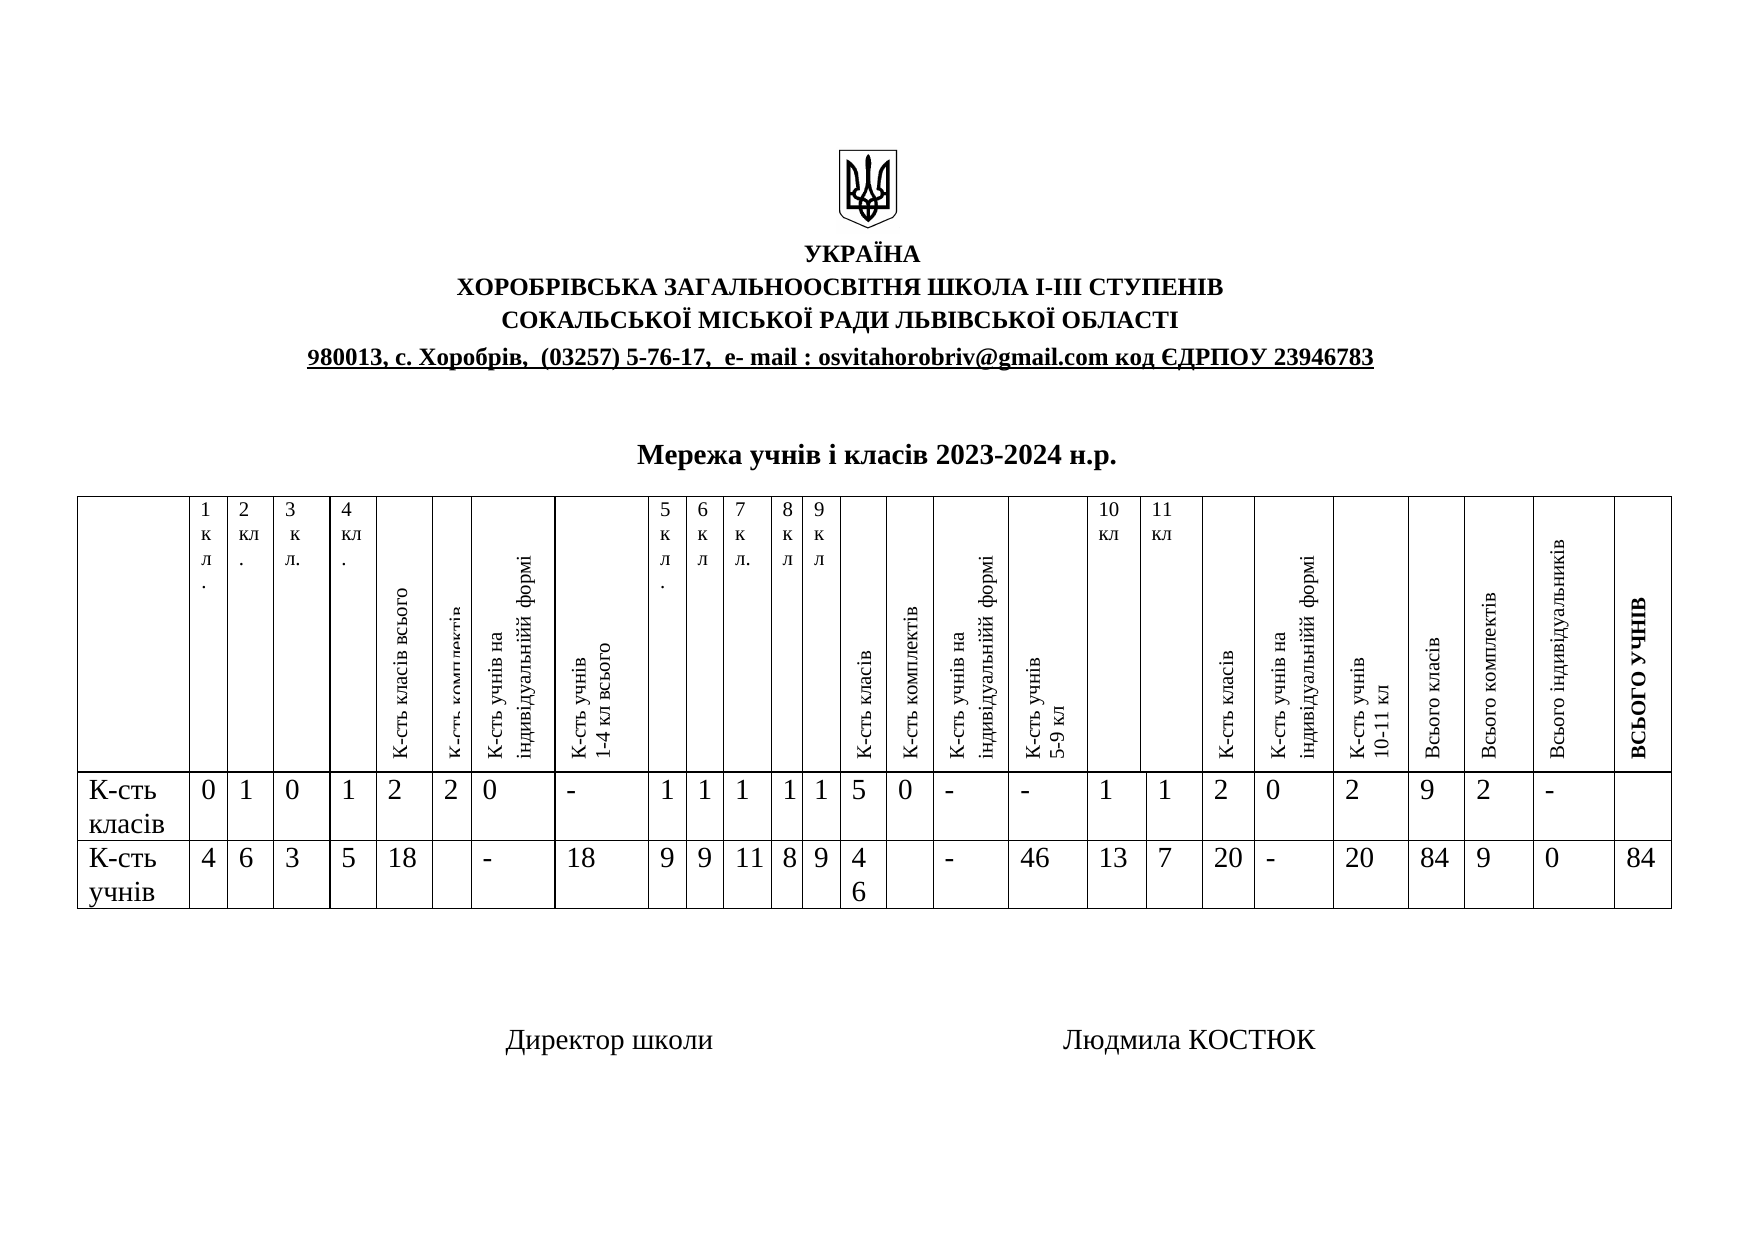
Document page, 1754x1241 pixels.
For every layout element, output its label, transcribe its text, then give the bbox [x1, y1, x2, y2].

table_cell - [472, 841, 554, 908]
table_cell 0 [887, 773, 933, 839]
table_cell [1615, 773, 1671, 839]
table_header [78, 497, 189, 771]
table_header 9 к л [803, 497, 840, 771]
table_header К-сть класів [841, 497, 886, 771]
table_cell 1 [1088, 773, 1146, 839]
table_cell 1 [803, 773, 840, 839]
table_header 5 к л. [649, 497, 686, 771]
table_cell 2 [1203, 773, 1254, 839]
table_cell 2 [377, 773, 432, 839]
table_header К-сть класів всього [377, 497, 432, 771]
table_cell 1 [228, 773, 273, 839]
table_cell 2 [1465, 773, 1533, 839]
table_cell [887, 841, 933, 908]
text Мережа учнів і класів 2023-2024 н.р. [88, 437, 1665, 470]
table_header К-сть учнів на індивідуальнійй формі [1255, 497, 1333, 771]
text УКРАЇНА [0, 239, 1695, 268]
table_header 6 кл [687, 497, 723, 771]
table_cell 84 [1409, 841, 1464, 908]
table_cell 4 [190, 841, 227, 908]
table_cell 1 [687, 773, 723, 839]
table_cell - [934, 841, 1008, 908]
table_cell 6 [228, 841, 273, 908]
table_cell 9 [687, 841, 723, 908]
table_cell 3 [274, 841, 329, 908]
table_cell 0 [274, 773, 329, 839]
table_cell 13 [1088, 841, 1146, 908]
table_cell 18 [556, 841, 648, 908]
table_cell 9 [649, 841, 686, 908]
table_cell 9 [1409, 773, 1464, 839]
table_cell 5 [841, 773, 886, 839]
table_cell 8 [772, 841, 802, 908]
table_header 11 кл [1141, 497, 1202, 771]
table_header 3 к л. [274, 497, 329, 771]
table_header ВСЬОГО УЧНІВ [1615, 497, 1671, 771]
table_cell - [1009, 773, 1087, 839]
table_cell 9 [1465, 841, 1533, 908]
table_cell 0 [1255, 773, 1333, 839]
table_cell 46 [841, 841, 886, 908]
table_cell 5 [331, 841, 376, 908]
table_header Всього комплектів [1465, 497, 1533, 771]
table_cell 9 [803, 841, 840, 908]
table_cell 20 [1334, 841, 1408, 908]
table_cell 11 [724, 841, 771, 908]
picture [836, 147, 901, 234]
text 80013, с. Хоробрів, (03257) 5-76-17, e- mail : osvitahorobriv@gmail.com код ЄДРПОУ 23946783 [0, 338, 1695, 372]
table_cell 84 [1615, 841, 1671, 908]
table_cell К-сть учнів [78, 841, 189, 908]
table_cell 1 [1147, 773, 1202, 839]
table_header 1 к л. [190, 497, 227, 771]
table_header К-сть учнів на індивідуальнійй формі [934, 497, 1008, 771]
table_cell 0 [1534, 841, 1614, 908]
table_cell - [934, 773, 1008, 839]
table_header К-сть комплектів [887, 497, 933, 771]
table_header К-сть учнів 10-11 кл [1334, 497, 1408, 771]
table_header К-сть учнів 1-4 кл всього [556, 497, 648, 771]
table_cell [433, 841, 471, 908]
table_header 7 к л. [724, 497, 771, 771]
table_header К-сть класів [1203, 497, 1254, 771]
table_cell 2 [433, 773, 471, 839]
table_cell 2 [1334, 773, 1408, 839]
table_cell 0 [190, 773, 227, 839]
table_cell 18 [377, 841, 432, 908]
table_header К-сть учнів 5-9 кл [1009, 497, 1087, 771]
table_cell К-сть класів [78, 773, 189, 839]
text СОКАЛЬСЬКОЇ МІСЬКОЇ РАДИ ЛЬВІВСЬКОЇ ОБЛАСТІ [0, 305, 1695, 334]
table_cell - [556, 773, 648, 839]
table_header 2 кл. [228, 497, 273, 771]
table_cell 1 [649, 773, 686, 839]
table_header 10 кл [1088, 497, 1140, 771]
table_header 4 кл. [331, 497, 376, 771]
table_cell 0 [472, 773, 554, 839]
table_header Всього індивідуальників [1534, 497, 1614, 771]
table_header 8 к л [772, 497, 802, 771]
table_cell 1 [772, 773, 802, 839]
table_header Всього класів [1409, 497, 1464, 771]
table_cell 1 [724, 773, 771, 839]
table_cell 7 [1147, 841, 1202, 908]
text ХОРОБРІВСЬКА ЗАГАЛЬНООСВІТНЯ ШКОЛА І-ІІІ СТУПЕНІВ [0, 272, 1695, 301]
table_cell 46 [1009, 841, 1087, 908]
table_cell 1 [331, 773, 376, 839]
table_header К-сть учнів на індивідуальнійй формі [472, 497, 554, 771]
table_cell 20 [1203, 841, 1254, 908]
table_header К-сть комплектів [433, 497, 471, 771]
table_cell - [1255, 841, 1333, 908]
table_cell - [1534, 773, 1614, 839]
text Директор школи Людмила КОСТЮК [88, 1022, 1665, 1056]
